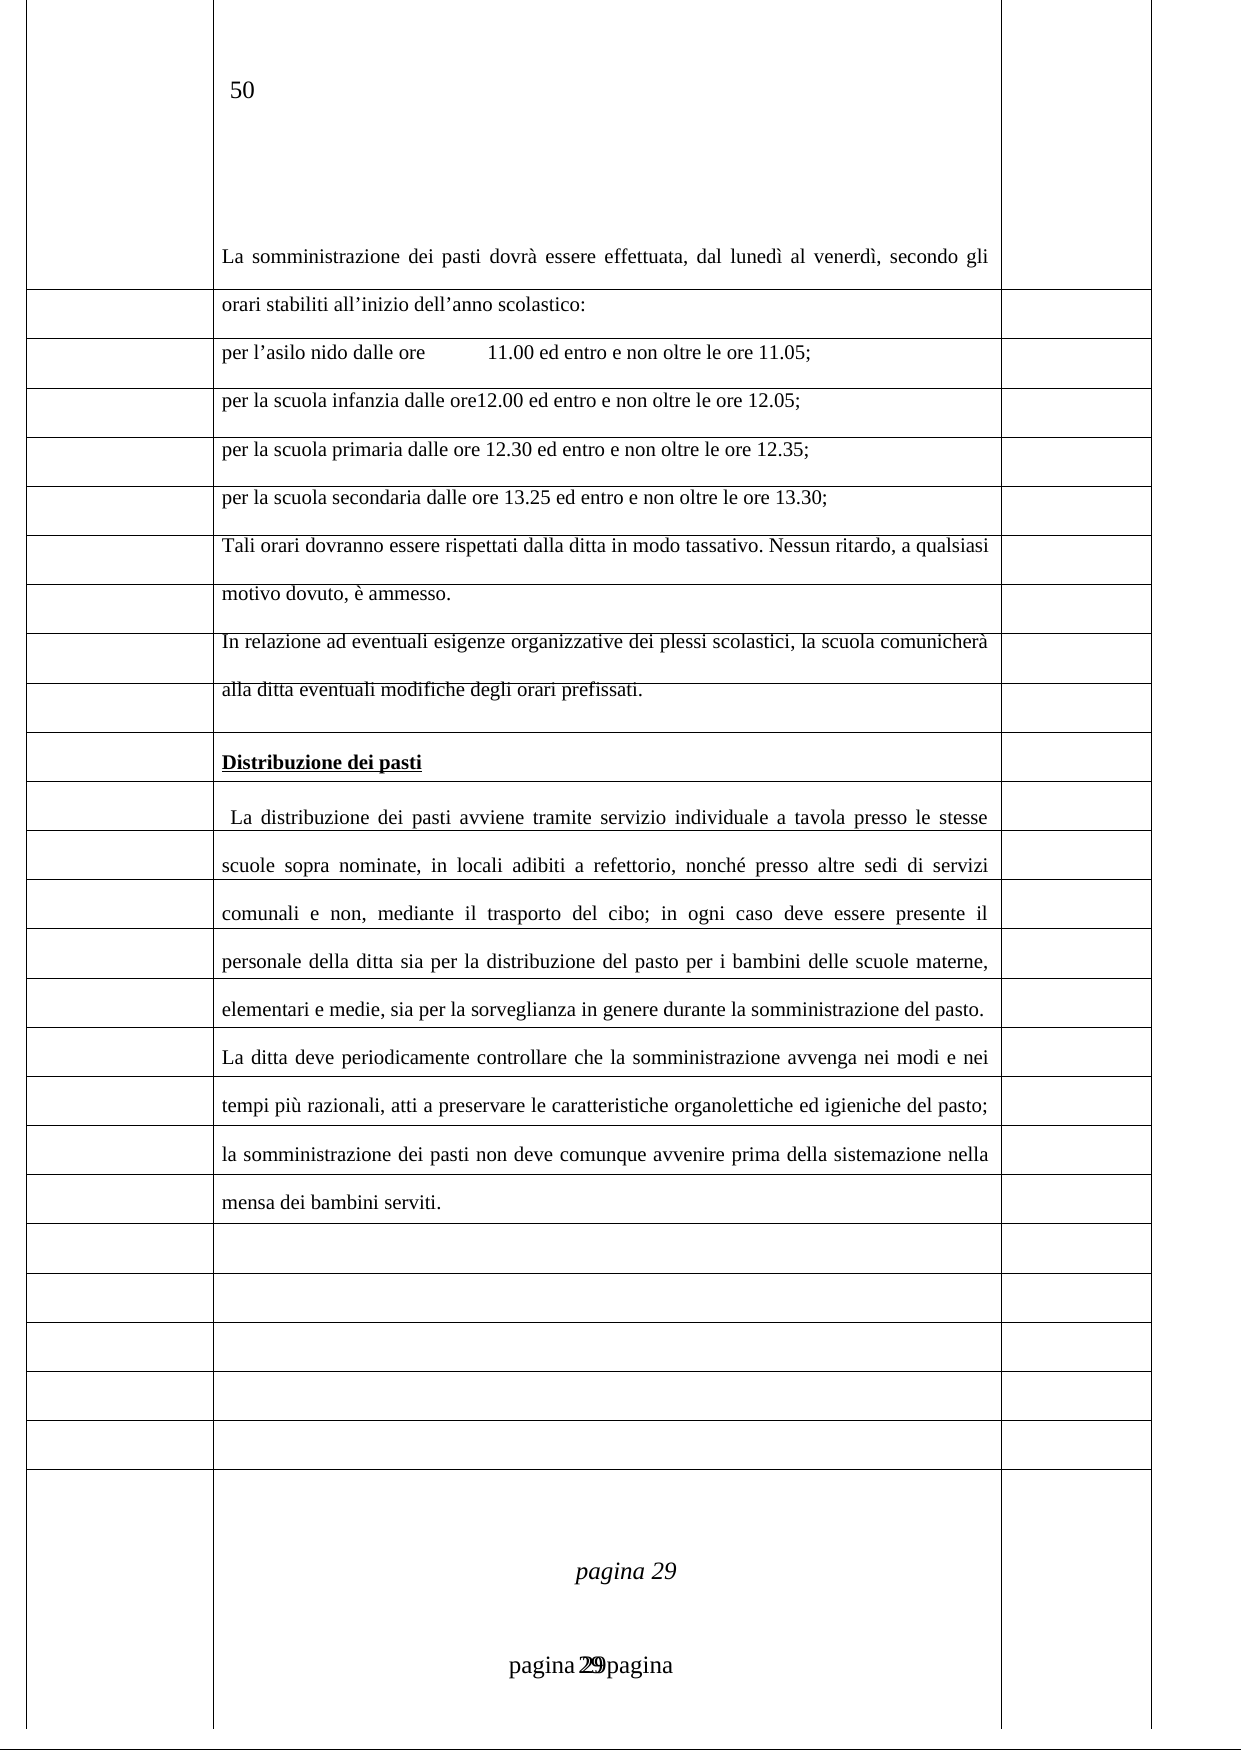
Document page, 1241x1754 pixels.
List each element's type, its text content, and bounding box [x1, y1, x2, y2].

text La somministrazione dei pasti dovrà essere effettuata, dal lunedì al venerdì, secondo gli orari stabiliti all’inizio dell’anno scolastico: [222, 244, 989, 316]
subtitle Distribuzione dei pasti [222, 750, 989, 774]
text per la scuola primaria dalle ore 12.30 ed entro e non oltre le ore 12.35; [222, 436, 989, 461]
text per l’asilo nido dalle ore 11.00 ed entro e non oltre le ore 11.05; [222, 340, 989, 364]
text Tali orari dovranno essere rispettati dalla ditta in modo tassativo. Nessun ritardo, a qualsiasi motivo dovuto, è ammesso. [222, 533, 989, 605]
text per la scuola secondaria dalle ore 13.25 ed entro e non oltre le ore 13.30; [222, 484, 989, 509]
text La distribuzione dei pasti avviene tramite servizio individuale a tavola presso le stesse scuole sopra nominate, in locali adibiti a refettorio, nonché presso altre sedi di servizi comunali e non, mediante il trasporto del cibo; in ogni caso deve essere presente il personale della ditta sia per la distribuzione del pasto per i bambini delle scuole materne, elementari e medie, sia per la sorveglianza in genere durante la somministrazione del pasto. [222, 804, 989, 1021]
text La ditta deve periodicamente controllare che la somministrazione avvenga nei modi e nei tempi più razionali, atti a preservare le caratteristiche organolettiche ed igieniche del pasto; la somministrazione dei pasti non deve comunque avvenire prima della sistemazione nella mensa dei bambini serviti. [222, 1045, 989, 1214]
text per la scuola infanzia dalle ore12.00 ed entro e non oltre le ore 12.05; [222, 388, 989, 412]
text In relazione ad eventuali esigenze organizzative dei plessi scolastici, la scuola comunicherà alla ditta eventuali modifiche degli orari prefissati. [222, 629, 989, 701]
